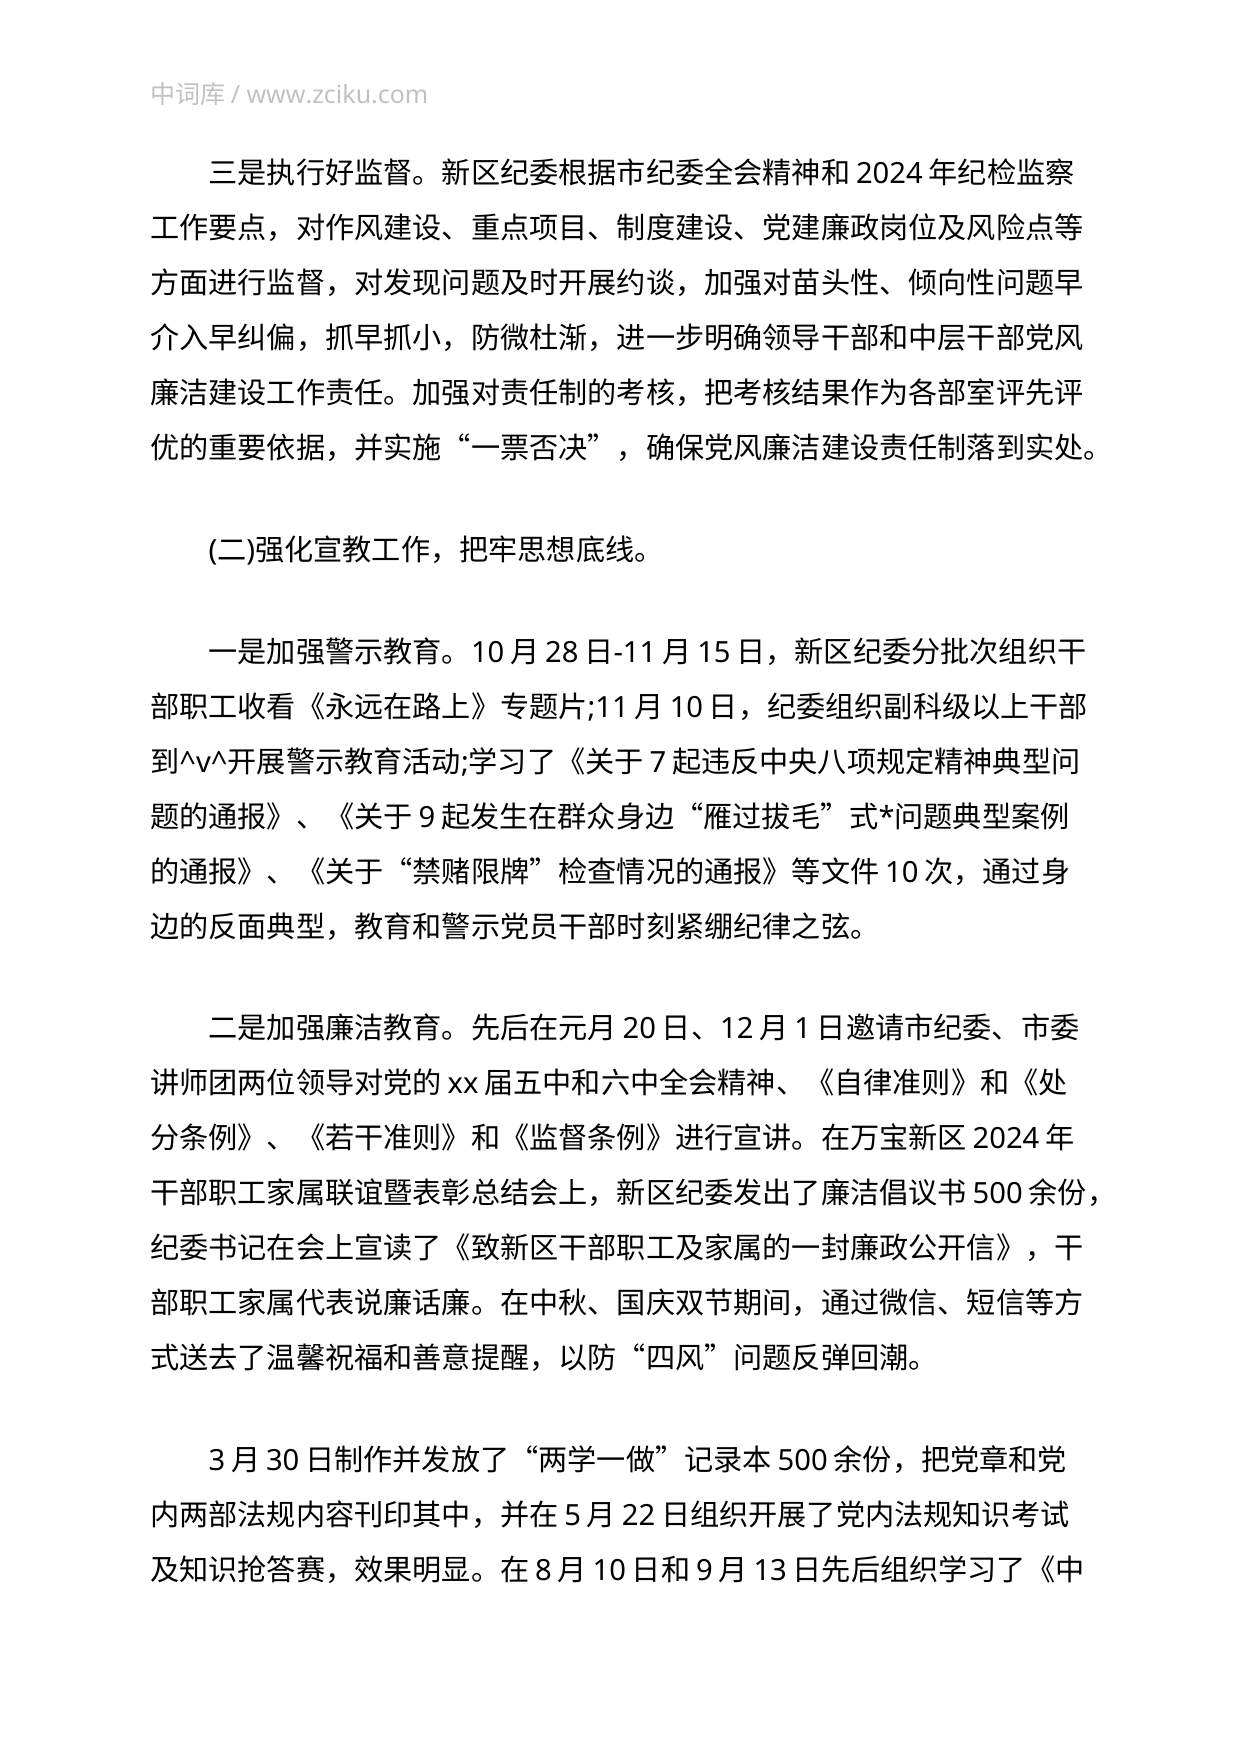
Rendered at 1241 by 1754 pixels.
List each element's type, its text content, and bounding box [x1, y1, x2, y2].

text 二是加强廉洁教育。先后在元月20日、12月1日邀请市纪委、市委讲师团两位领导对党的xx届五中和六中全会精神、《自律准则》和《处分条例》、《若干准则》和《监督条例》进行宣讲。在万宝新区2024年干部职工家属联谊暨表彰总结会上，新区纪委发出了廉洁倡议书500余份，纪委书记在会上宣读了《致新区干部职工及家属的一封廉政公开信》，干部职工家属代表说廉话廉。在中秋、国庆双节期间，通过微信、短信等方式送去了温馨祝福和善意提醒，以防“四风”问题反弹回潮。 [150, 1005, 1090, 1377]
text 三是执行好监督。新区纪委根据市纪委全会精神和2024年纪检监察工作要点，对作风建设、重点项目、制度建设、党建廉政岗位及风险点等方面进行监督，对发现问题及时开展约谈，加强对苗头性、倾向性问题早介入早纠偏，抓早抓小，防微杜渐，进一步明确领导干部和中层干部党风廉洁建设工作责任。加强对责任制的考核，把考核结果作为各部室评先评优的重要依据，并实施“一票否决”，确保党风廉洁建设责任制落到实处。 [150, 150, 1090, 467]
text 一是加强警示教育。10月28日-11月15日，新区纪委分批次组织干部职工收看《永远在路上》专题片;11月10日，纪委组织副科级以上干部到^v^开展警示教育活动;学习了《关于7起违反中央八项规定精神典型问题的通报》、《关于9起发生在群众身边“雁过拔毛”式*问题典型案例的通报》、《关于“禁赌限牌”检查情况的通报》等文件10次，通过身边的反面典型，教育和警示党员干部时刻紧绷纪律之弦。 [150, 628, 1090, 946]
text (二)强化宣教工作，把牢思想底线。 [150, 526, 1090, 569]
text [150, 1437, 1090, 1589]
